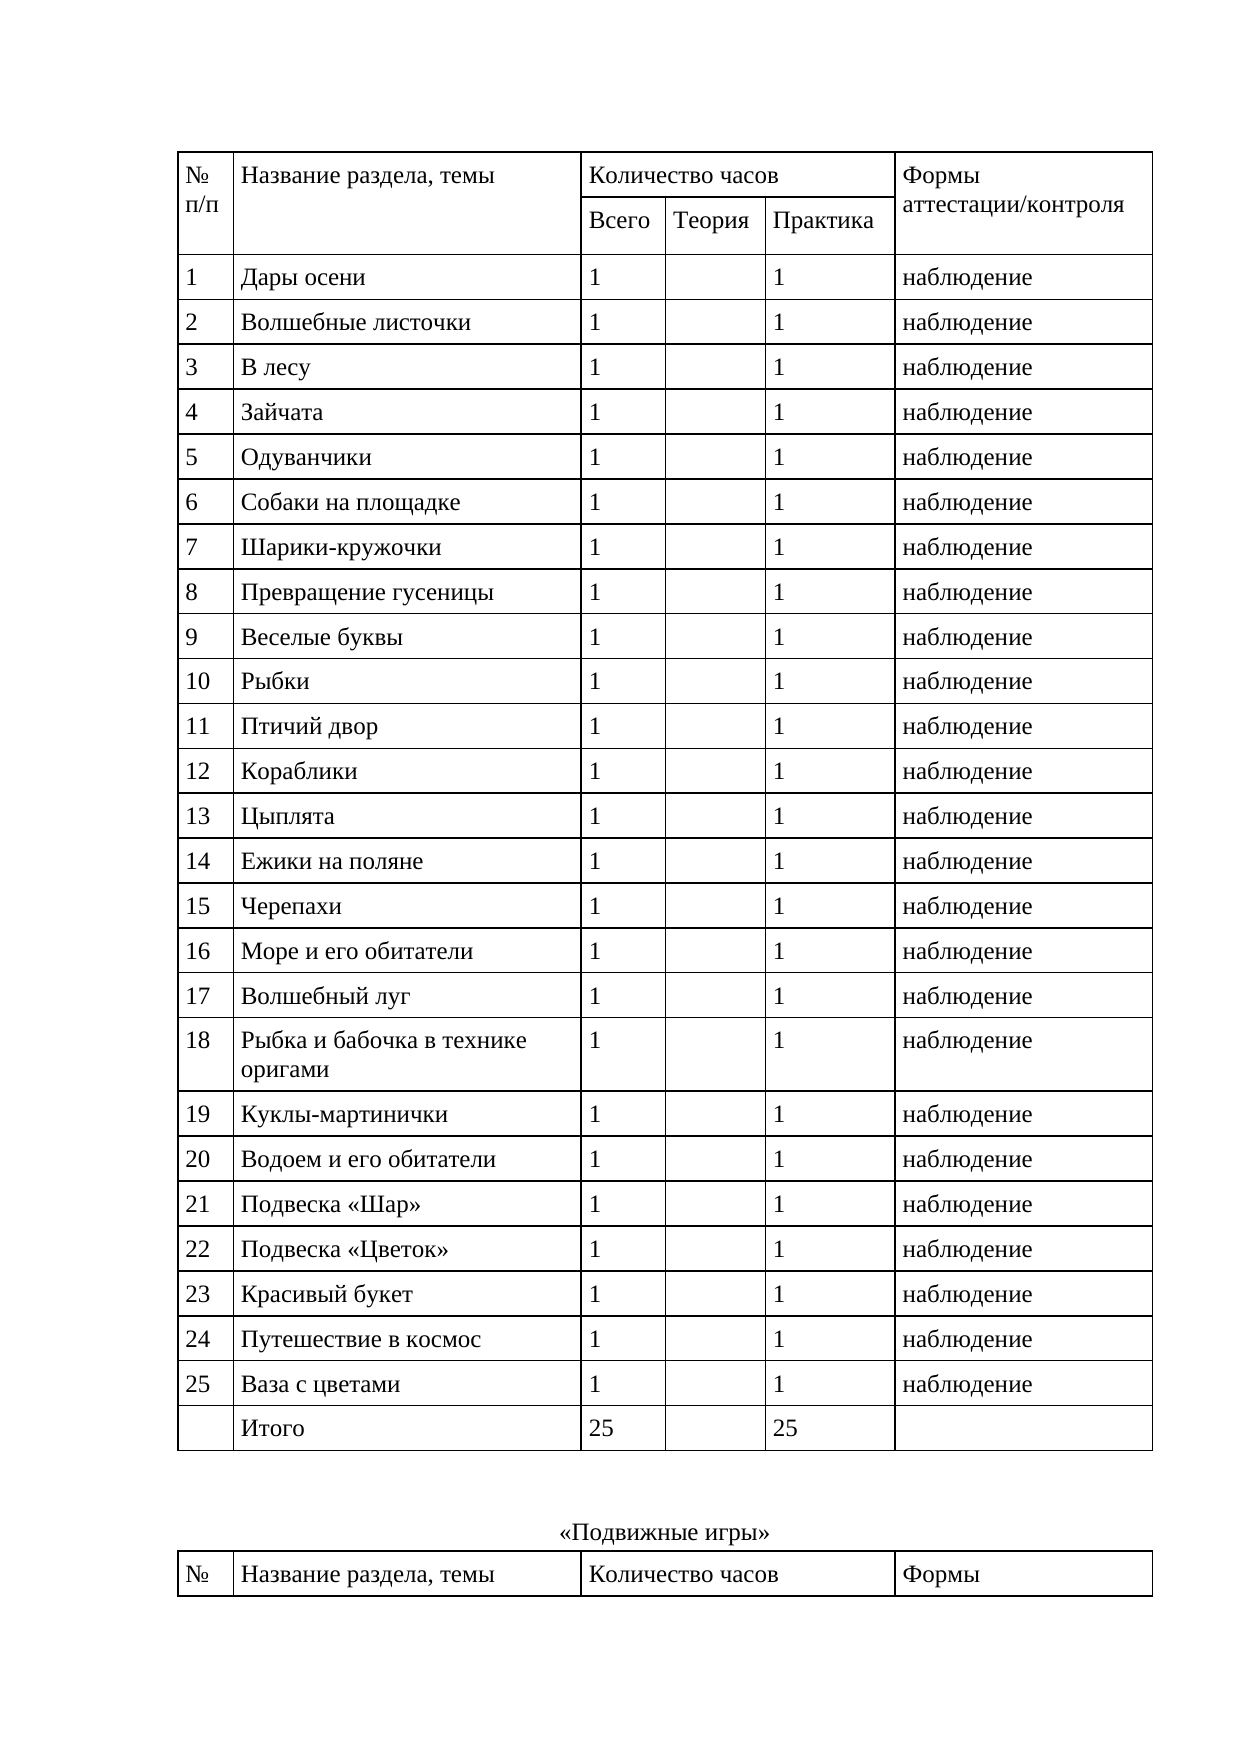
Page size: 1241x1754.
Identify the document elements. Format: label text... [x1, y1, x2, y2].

table_cell 5 [179, 435, 233, 478]
table_cell 1 [766, 480, 894, 523]
table_cell Дары осени [234, 255, 580, 298]
table_cell наблюдение [896, 525, 1152, 568]
table_cell 1 [766, 614, 894, 658]
table_cell наблюдение [896, 973, 1152, 1017]
table_cell 1 [766, 1227, 894, 1270]
table_cell 1 [582, 480, 665, 523]
table_cell наблюдение [896, 435, 1152, 478]
table_cell 1 [766, 435, 894, 478]
table_cell 2 [179, 300, 233, 343]
table_cell [666, 390, 765, 433]
table_cell наблюдение [896, 1317, 1152, 1360]
table_cell Итого [234, 1406, 580, 1449]
table_cell 1 [582, 570, 665, 613]
text «Подвижные игры» [177, 1517, 1152, 1546]
table_cell Рыбки [234, 659, 580, 702]
table_cell 1 [766, 1272, 894, 1315]
table_cell [666, 1137, 765, 1180]
table_cell наблюдение [896, 614, 1152, 658]
table_cell Теория [666, 198, 765, 253]
table_cell 8 [179, 570, 233, 613]
table_cell 1 [766, 839, 894, 882]
table_cell 1 [766, 1317, 894, 1360]
table_cell 1 [766, 973, 894, 1017]
table_cell Волшебный луг [234, 973, 580, 1017]
table_cell Путешествие в космос [234, 1317, 580, 1360]
table_cell наблюдение [896, 1092, 1152, 1135]
table_cell [179, 1406, 233, 1449]
table_cell Превращение гусеницы [234, 570, 580, 613]
table_cell наблюдение [896, 794, 1152, 837]
table_cell 1 [766, 1018, 894, 1090]
table_cell наблюдение [896, 704, 1152, 747]
table_cell [666, 300, 765, 343]
table_cell 21 [179, 1182, 233, 1225]
table_cell 1 [766, 929, 894, 972]
table_cell наблюдение [896, 300, 1152, 343]
table_cell 1 [582, 704, 665, 747]
table_cell 1 [582, 1317, 665, 1360]
table_cell 1 [582, 390, 665, 433]
table_cell [666, 1092, 765, 1135]
table_header Название раздела, темы [234, 153, 580, 253]
table_cell 1 [582, 1018, 665, 1090]
table_cell 1 [582, 1182, 665, 1225]
table_cell 1 [766, 570, 894, 613]
table_cell 1 [766, 300, 894, 343]
table_cell [666, 1406, 765, 1449]
table_cell 1 [766, 255, 894, 298]
table_cell 1 [766, 659, 894, 702]
table_cell [666, 704, 765, 747]
table_cell 1 [582, 435, 665, 478]
table_cell наблюдение [896, 255, 1152, 298]
table_cell наблюдение [896, 839, 1152, 882]
table_cell наблюдение [896, 1018, 1152, 1090]
table_cell [666, 570, 765, 613]
table_cell Куклы-мартинички [234, 1092, 580, 1135]
table_cell 1 [766, 345, 894, 388]
table_cell 25 [582, 1406, 665, 1449]
table_cell [666, 435, 765, 478]
table_cell [666, 614, 765, 658]
table_cell [666, 1317, 765, 1360]
table_cell 1 [582, 659, 665, 702]
table_cell [666, 525, 765, 568]
table_header Формы аттестации/контроля [896, 153, 1152, 253]
table_cell 1 [766, 884, 894, 927]
table_cell Птичий двор [234, 704, 580, 747]
table_cell 15 [179, 884, 233, 927]
table_cell Цыплята [234, 794, 580, 837]
table_header Количество часов [582, 153, 894, 196]
table_cell 1 [766, 1361, 894, 1405]
table_cell Черепахи [234, 884, 580, 927]
table_cell наблюдение [896, 1227, 1152, 1270]
table_cell 25 [766, 1406, 894, 1449]
table_cell 14 [179, 839, 233, 882]
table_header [896, 1552, 1152, 1595]
table_header № п/п [179, 153, 233, 253]
table_cell 17 [179, 973, 233, 1017]
table_cell [666, 1361, 765, 1405]
table_cell 23 [179, 1272, 233, 1315]
table_cell В лесу [234, 345, 580, 388]
table_cell 1 [582, 1272, 665, 1315]
table_cell 1 [582, 255, 665, 298]
table_cell Зайчата [234, 390, 580, 433]
table_cell Практика [766, 198, 894, 253]
table_cell Всего [582, 198, 665, 253]
table_header Количество часов [582, 1552, 894, 1595]
table_cell 1 [582, 525, 665, 568]
table_cell 1 [582, 794, 665, 837]
table_cell 1 [766, 794, 894, 837]
table_cell 1 [766, 1092, 894, 1135]
table_cell 1 [766, 390, 894, 433]
table_cell Подвеска «Цветок» [234, 1227, 580, 1270]
table_cell 1 [582, 345, 665, 388]
table_cell наблюдение [896, 390, 1152, 433]
table_cell 1 [582, 839, 665, 882]
table_cell 1 [766, 525, 894, 568]
table_cell наблюдение [896, 1272, 1152, 1315]
table_cell 1 [582, 614, 665, 658]
table_cell Кораблики [234, 749, 580, 792]
table_cell 1 [582, 749, 665, 792]
table_cell наблюдение [896, 345, 1152, 388]
table_cell 12 [179, 749, 233, 792]
table_cell [666, 659, 765, 702]
table_cell 11 [179, 704, 233, 747]
table_cell наблюдение [896, 570, 1152, 613]
table_cell наблюдение [896, 1182, 1152, 1225]
table_cell наблюдение [896, 749, 1152, 792]
table_cell 1 [582, 1092, 665, 1135]
table_cell [666, 884, 765, 927]
table_cell Веселые буквы [234, 614, 580, 658]
table_cell [666, 345, 765, 388]
table_cell [896, 1406, 1152, 1449]
table_cell Ежики на поляне [234, 839, 580, 882]
table_cell 1 [766, 1182, 894, 1225]
table_cell 1 [766, 749, 894, 792]
table_cell наблюдение [896, 1137, 1152, 1180]
table_cell Волшебные листочки [234, 300, 580, 343]
table_cell 1 [582, 1361, 665, 1405]
table_cell 10 [179, 659, 233, 702]
table_cell 13 [179, 794, 233, 837]
table_cell [666, 749, 765, 792]
table_cell Подвеска «Шар» [234, 1182, 580, 1225]
table_cell наблюдение [896, 659, 1152, 702]
table_cell Красивый букет [234, 1272, 580, 1315]
table_header № п/п [179, 1552, 233, 1595]
table_cell 1 [582, 973, 665, 1017]
table_cell наблюдение [896, 884, 1152, 927]
table_cell 1 [582, 1137, 665, 1180]
table_cell 1 [582, 929, 665, 972]
table_cell [666, 1272, 765, 1315]
table_cell Собаки на площадке [234, 480, 580, 523]
table_cell 1 [766, 704, 894, 747]
table_cell наблюдение [896, 929, 1152, 972]
table_cell 16 [179, 929, 233, 972]
table_cell 3 [179, 345, 233, 388]
table_cell Рыбка и бабочка в технике оригами [234, 1018, 580, 1090]
table_cell 25 [179, 1361, 233, 1405]
table_cell [666, 794, 765, 837]
table_cell 9 [179, 614, 233, 658]
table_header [234, 1552, 580, 1595]
table_cell 18 [179, 1018, 233, 1090]
table_cell [666, 929, 765, 972]
table_cell 6 [179, 480, 233, 523]
table_cell 22 [179, 1227, 233, 1270]
table_cell Одуванчики [234, 435, 580, 478]
table_cell [666, 480, 765, 523]
table_cell 1 [582, 300, 665, 343]
table_cell 4 [179, 390, 233, 433]
table_cell 24 [179, 1317, 233, 1360]
table_cell [666, 1227, 765, 1270]
table_cell Водоем и его обитатели [234, 1137, 580, 1180]
table_cell [666, 973, 765, 1017]
table_cell 1 [179, 255, 233, 298]
table_cell наблюдение [896, 1361, 1152, 1405]
table_cell 1 [582, 884, 665, 927]
table_cell 1 [582, 1227, 665, 1270]
table_cell наблюдение [896, 480, 1152, 523]
table_cell 20 [179, 1137, 233, 1180]
table_cell 7 [179, 525, 233, 568]
table_cell Шарики-кружочки [234, 525, 580, 568]
table_cell Море и его обитатели [234, 929, 580, 972]
table_cell 19 [179, 1092, 233, 1135]
table_cell 1 [766, 1137, 894, 1180]
table_cell [666, 1182, 765, 1225]
table_cell [666, 839, 765, 882]
table_cell [666, 255, 765, 298]
table_cell Ваза с цветами [234, 1361, 580, 1405]
table_cell [666, 1018, 765, 1090]
